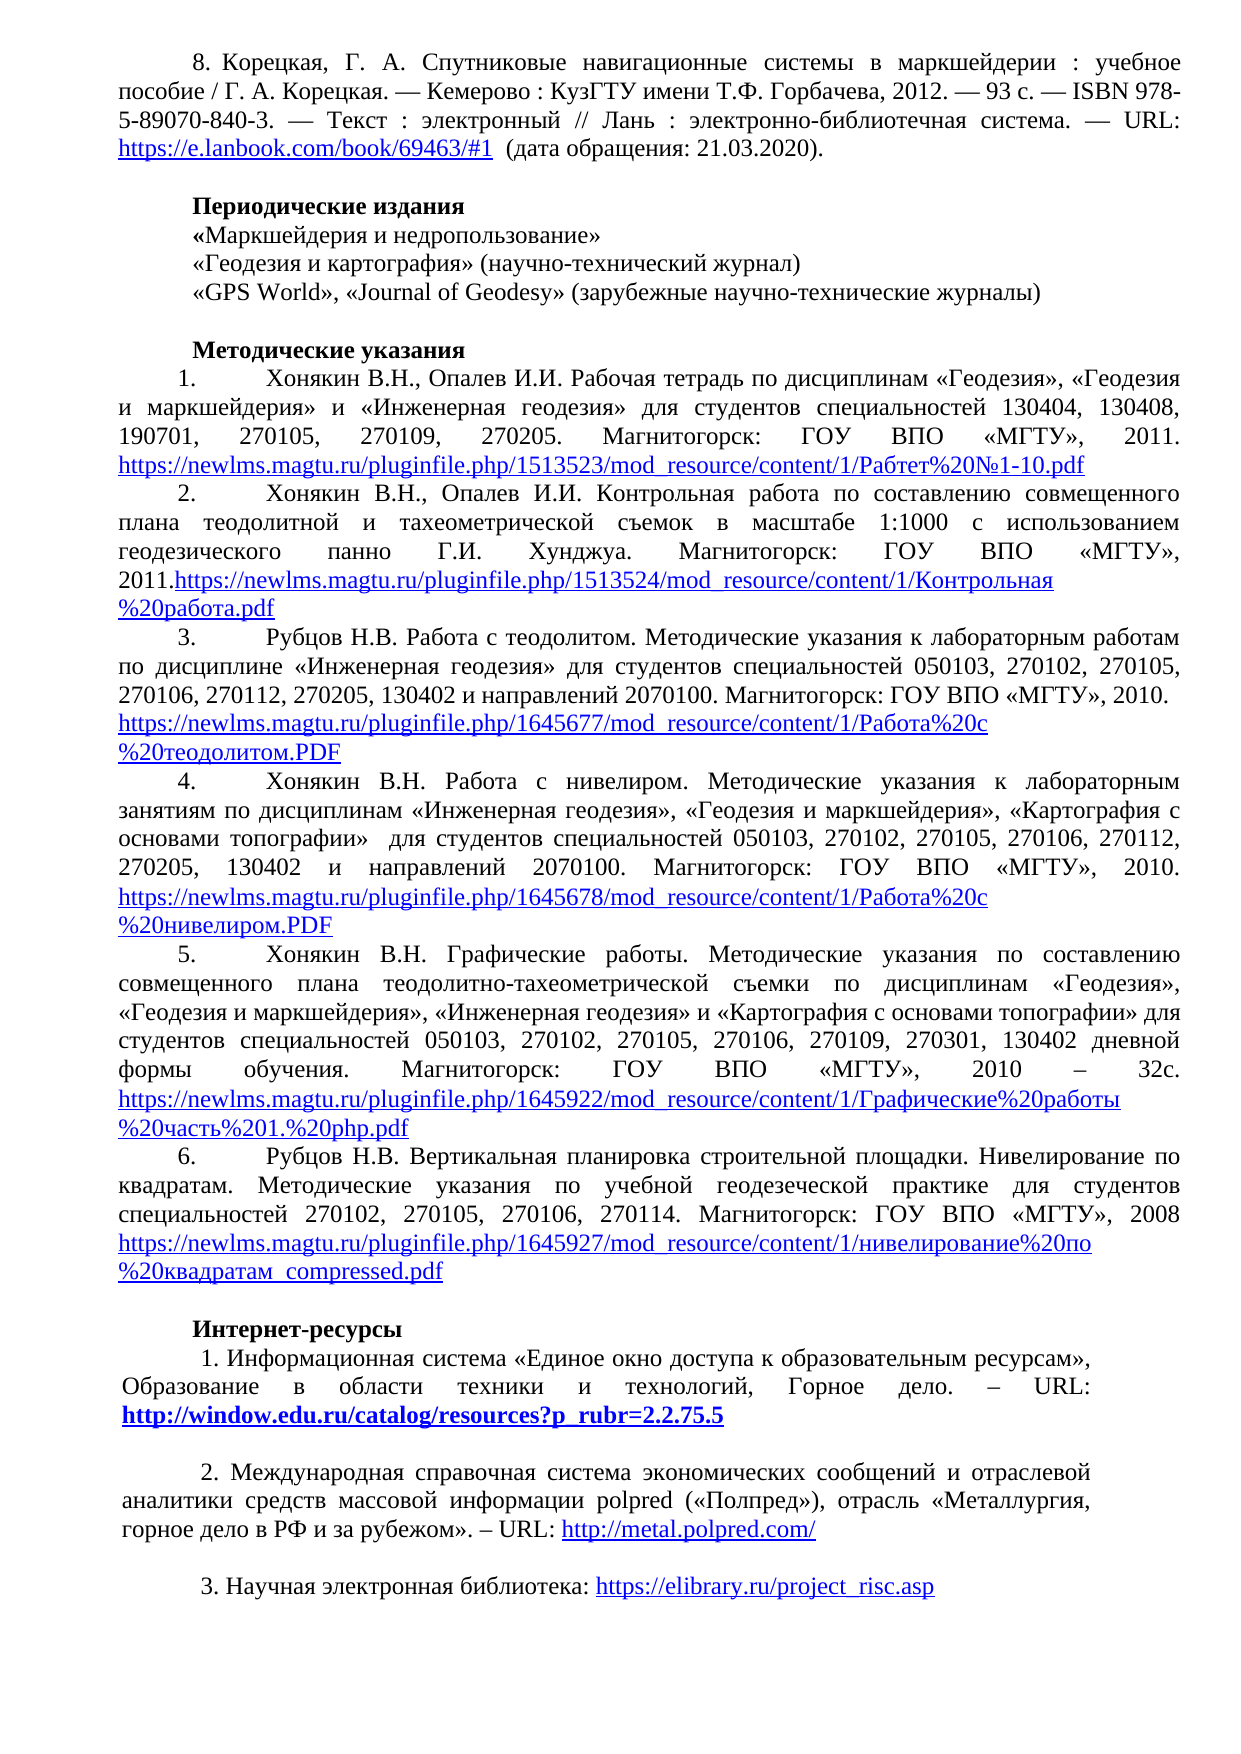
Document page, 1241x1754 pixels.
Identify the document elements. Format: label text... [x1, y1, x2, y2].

list Хонякин В.Н., Опалев И.И. Рабочая тетрадь по дисциплинам «Геодезия», «Геодезия и маркшейдерия» и «Инженерная геодезия» для студентов специальностей 130404, 130408, 190701, 270105, 270109, 270205. Магнитогорск: ГОУ ВПО «МГТУ», 2011. https://newlms.magtu.ru/pluginfile.php/1513523/mod_resource/content/1/Рабтет%20№1-10.pdf [118, 363, 1181, 478]
text https://newlms.magtu.ru/pluginfile.php/1645677/mod_resource/content/1/Работа%20с%20теодолитом.PDF [118, 708, 1181, 766]
list Корецкая, Г. А. Спутниковые навигационные системы в маркшейдерии : учебное пособие / Г. А. Корецкая. — Кемерово : КузГТУ имени Т.Ф. Горбачева, 2012. — 93 с. — ISBN 978-5-89070-840-3. — Текст : электронный // Лань : электронно-библиотечная система. — URL: https://e.lanbook.com/book/69463/#1 (дата обращения: 21.03.2020). [118, 47, 1181, 162]
table_header 1. Информационная система «Единое окно доступа к образовательным ресурсам», Образование в области техники и технологий, Горное дело. – URL: http://window.edu.ru/catalog/resources?p_rubr=2.2.75.5 [118, 1343, 1094, 1457]
table_cell 3. Научная электронная библиотека: https://elibrary.ru/project_risc.asp [118, 1571, 1094, 1629]
text «Маркшейдерия и недропользование» [118, 220, 1181, 248]
list Хонякин В.Н. Графические работы. Методические указания по составлению совмещенного плана теодолитно-тахеометрической съемки по дисциплинам «Геодезия», «Геодезия и маркшейдерия», «Инженерная геодезия» и «Картография с основами топографии» для студентов специальностей 050103, 270102, 270105, 270106, 270109, 270301, 130402 дневной формы обучения. Магнитогорск: ГОУ ВПО «МГТУ», 2010 – 32с. https://newlms.magtu.ru/pluginfile.php/1645922/mod_resource/content/1/Графические%20работы%20часть%201.%20php.pdf [118, 939, 1181, 1141]
list Хонякин В.Н. Работа с нивелиром. Методические указания к лабораторным занятиям по дисциплинам «Инженерная геодезия», «Геодезия и маркшейдерия», «Картография с основами топографии» для студентов специальностей 050103, 270102, 270105, 270106, 270112, 270205, 130402 и направлений 2070100. Магнитогорск: ГОУ ВПО «МГТУ», 2010. https://newlms.magtu.ru/pluginfile.php/1645678/mod_resource/content/1/Работа%20с%20нивелиром.PDF [118, 766, 1181, 939]
text «GPS World», «Journal of Geodesy» (зарубежные научно-технические журналы) [118, 277, 1181, 306]
text Интернет-ресурсы [118, 1314, 1181, 1343]
text Методические указания [118, 335, 1181, 363]
text Периодические издания [118, 191, 1181, 220]
list Рубцов Н.В. Работа с теодолитом. Методические указания к лабораторным работам по дисциплине «Инженерная геодезия» для студентов специальностей 050103, 270102, 270105, 270106, 270112, 270205, 130402 и направлений 2070100. Магнитогорск: ГОУ ВПО «МГТУ», 2010. [118, 622, 1181, 708]
text «Геодезия и картография» (научно-технический журнал) [118, 248, 1181, 277]
list Рубцов Н.В. Вертикальная планировка строительной площадки. Нивелирование по квадратам. Методические указания по учебной геодезеческой практике для студентов специальностей 270102, 270105, 270106, 270114. Магнитогорск: ГОУ ВПО «МГТУ», 2008 https://newlms.magtu.ru/pluginfile.php/1645927/mod_resource/content/1/нивелирование%20по%20квадратам_compressed.pdf [118, 1141, 1181, 1285]
list Хонякин В.Н., Опалев И.И. Контрольная работа по составлению совмещенного плана теодолитной и тахеометрической съемок в масштабе 1:1000 с использованием геодезического панно Г.И. Хунджуа. Магнитогорск: ГОУ ВПО «МГТУ», 2011.https://newlms.magtu.ru/pluginfile.php/1513524/mod_resource/content/1/Контрольная%20работа.pdf [118, 478, 1181, 622]
table_cell 2. Международная справочная система экономических сообщений и отраслевой аналитики средств массовой информации polpred («Полпред»), отрасль «Металлургия, горное дело в РФ и за рубежом». – URL: http://metal.polpred.com/ [118, 1457, 1094, 1571]
